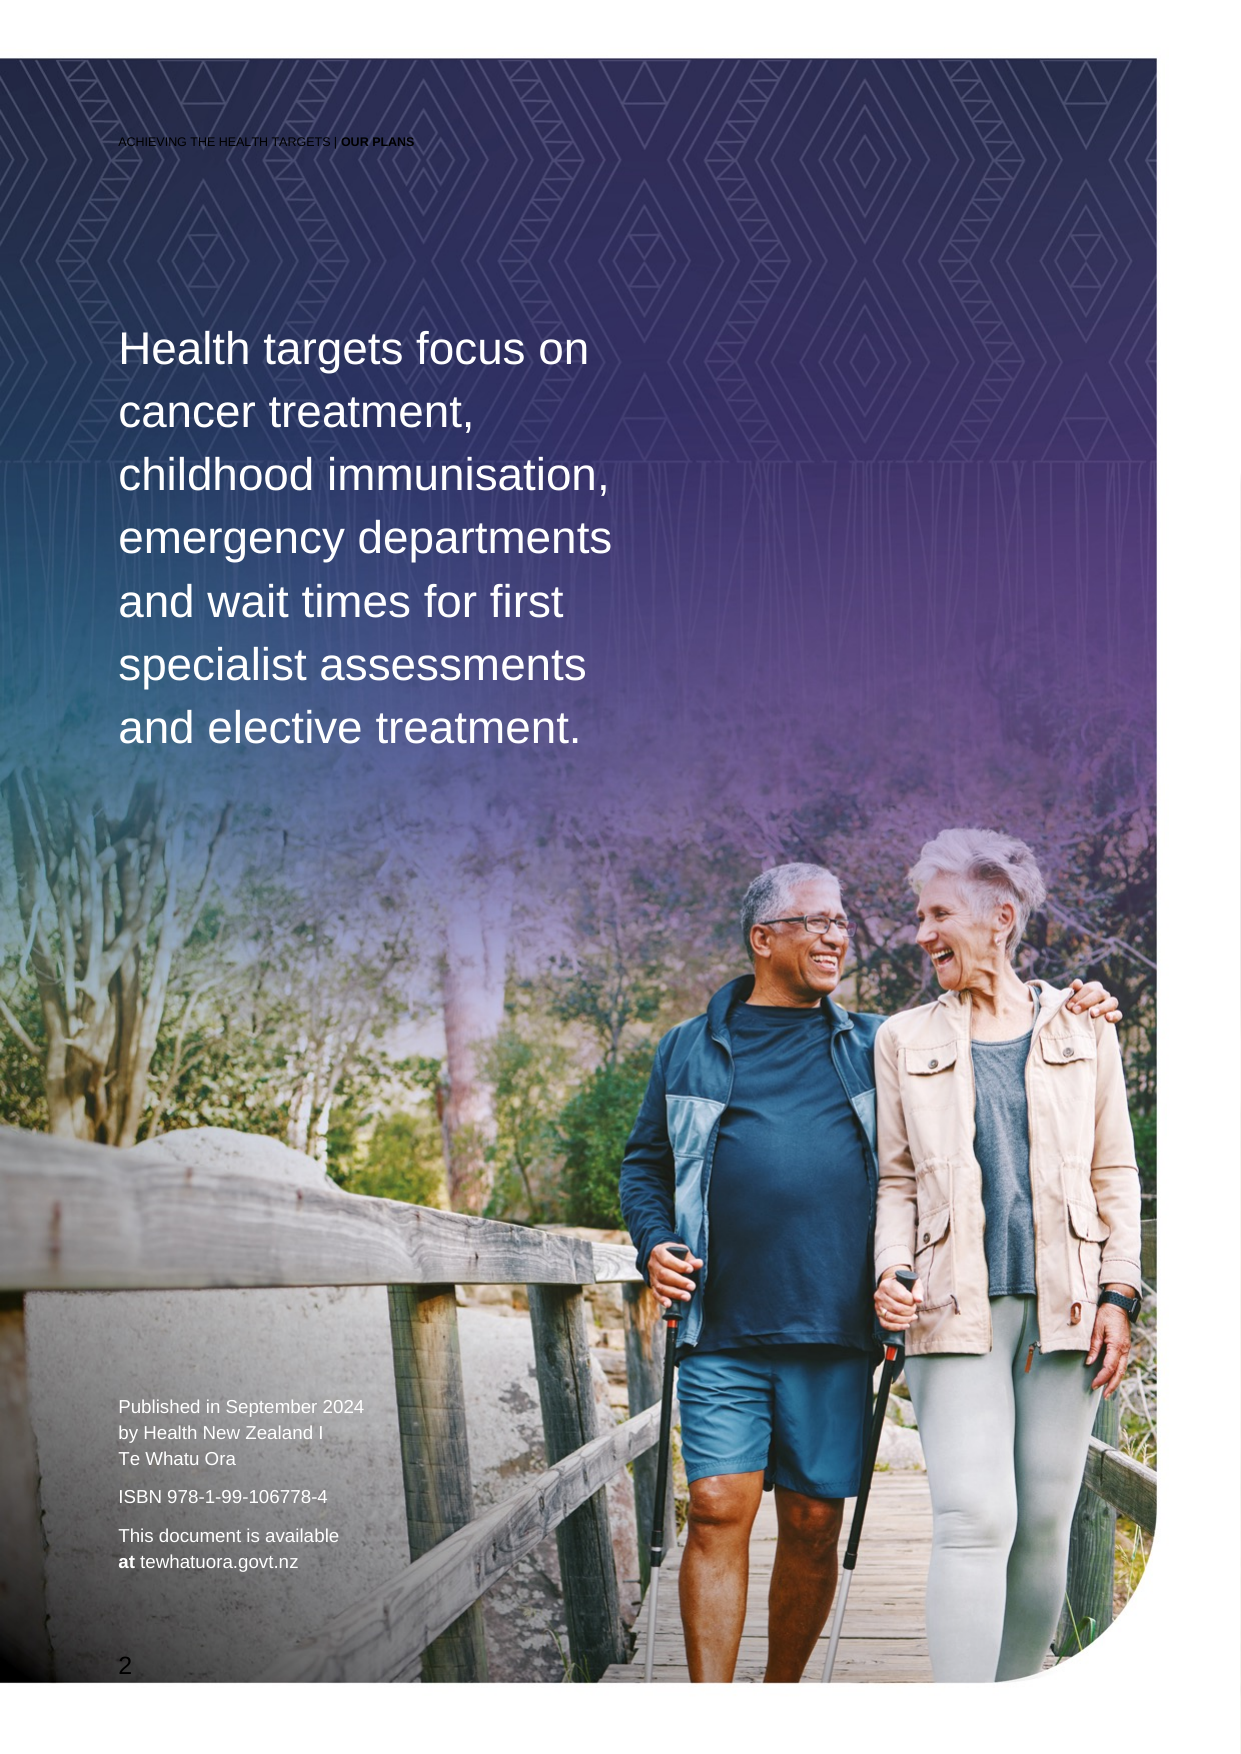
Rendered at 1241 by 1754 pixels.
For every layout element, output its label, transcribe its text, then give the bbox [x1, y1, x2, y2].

picture [0, 0, 1241, 1754]
text Health targets focus on cancer treatment, childhood immunisation, emergency departments and wait times for first specialist assessments and elective treatment. [118, 321, 664, 753]
text This document is available at tewhatuora.govt.nz [118, 1524, 1122, 1606]
text Published in September 2024 by Health New Zealand I Te Whatu Ora [118, 1396, 1122, 1469]
text ISBN 978-1-99-106778-4 [118, 1486, 1122, 1508]
